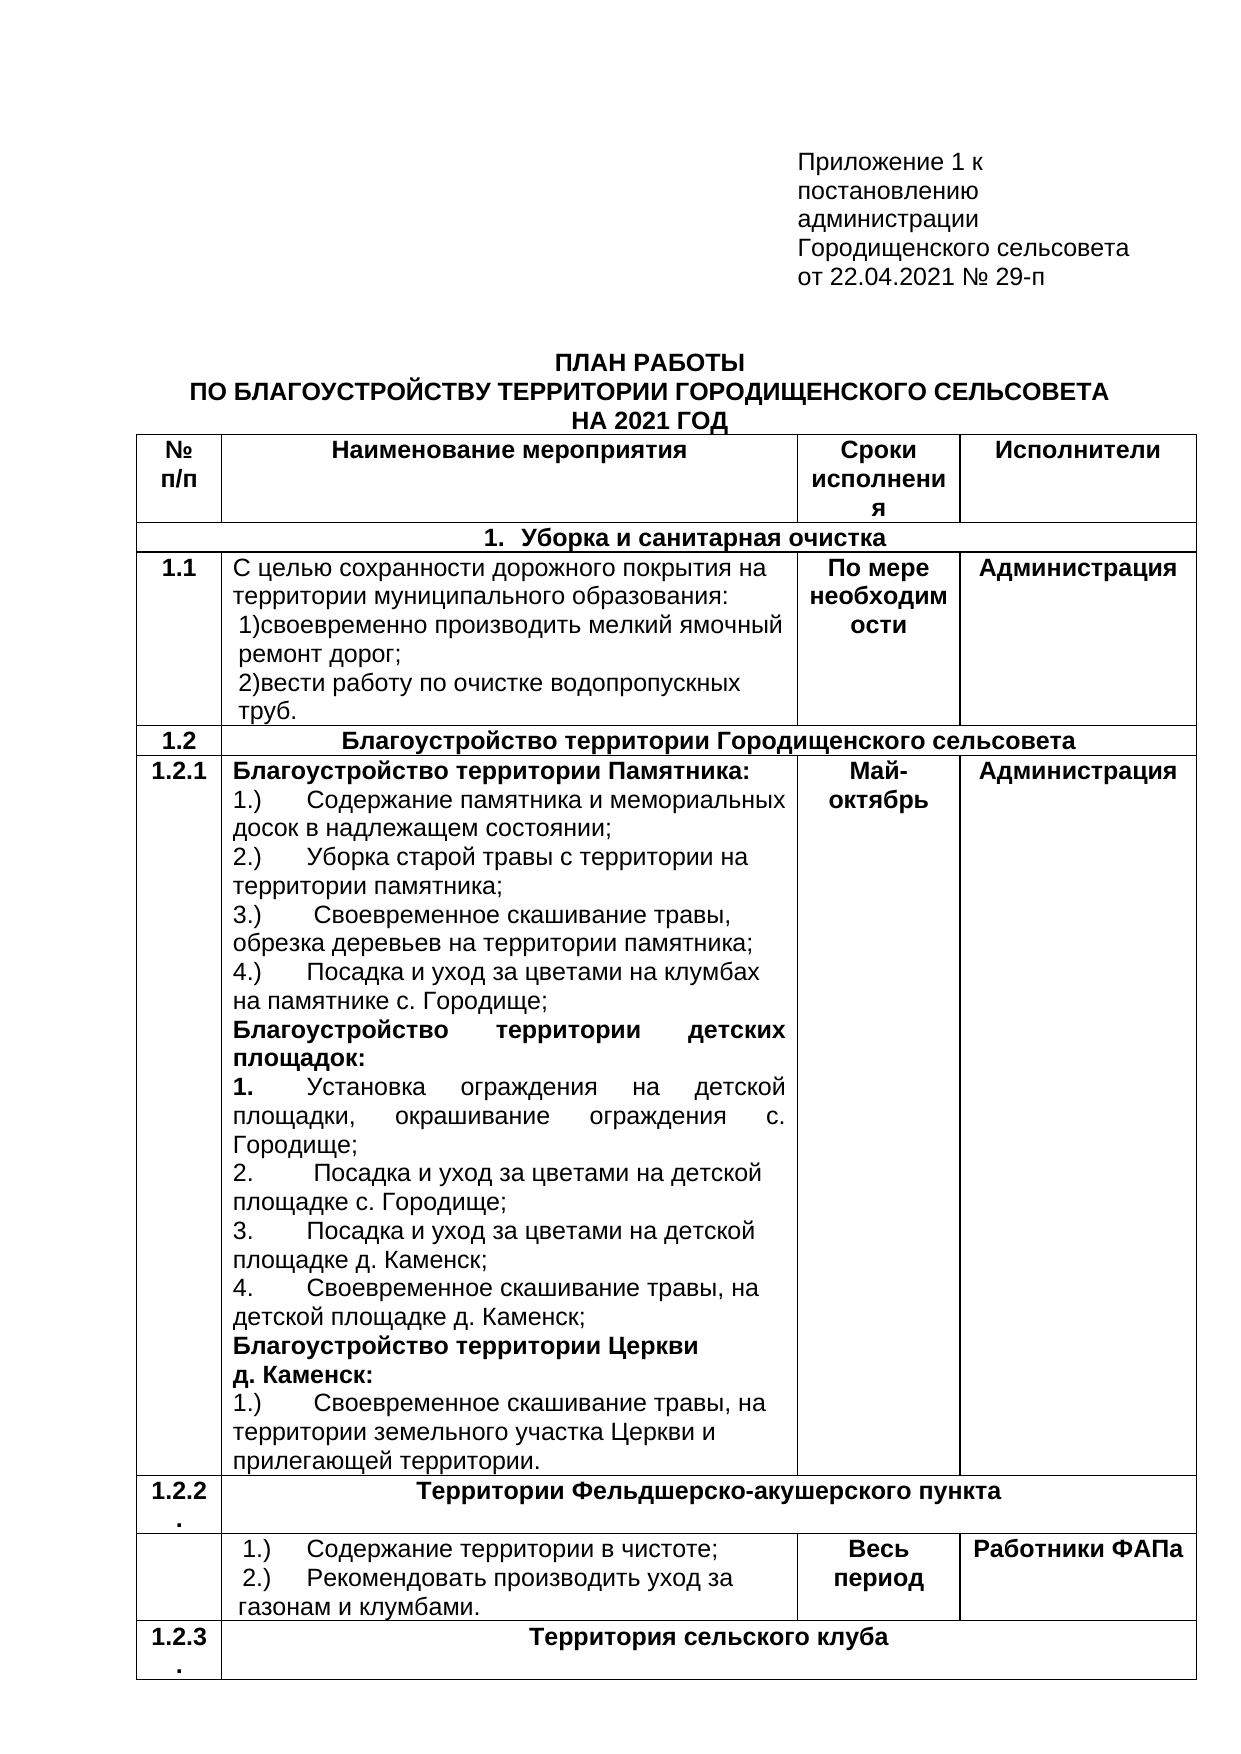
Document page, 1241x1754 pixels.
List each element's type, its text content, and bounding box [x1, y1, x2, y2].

table_cell Территории Фельдшерско-акушерского пункта [222, 1476, 1196, 1533]
text постановлению администрации Городищенского сельсовета [797, 176, 1152, 262]
table_cell 1.2.3. [137, 1621, 221, 1679]
table_header Исполнители [961, 435, 1196, 522]
table_cell Работники ФАПа [961, 1534, 1196, 1620]
text Приложение 1 к [797, 147, 1152, 176]
table_cell [137, 1534, 221, 1620]
table_cell Благоустройство территории Городищенского сельсовета [222, 726, 1196, 755]
text ПО БЛАГОУСТРОЙСТВУ ТЕРРИТОРИИ ГОРОДИЩЕНСКОГО СЕЛЬСОВЕТА [148, 377, 1152, 406]
table_header Сроки исполнения [798, 435, 959, 522]
text НА 2021 ГОД [148, 406, 1152, 434]
text ПЛАН РАБОТЫ [148, 348, 1152, 377]
table_header Наименование мероприятия [222, 435, 797, 522]
table_cell Благоустройство территории Памятника: Содержание памятника и мемориальных досок в надлежащем состоянии; Уборка старой травы с территории на территории памятника; Своевременное скашивание травы, обрезка деревьев на территории памятника; Посадка и уход за цветами на клумбах на памятнике с. Городище; Благоустройство территории детских площадок: Установка ограждения на детской площадки, окрашивание ограждения с. Городище; Посадка и уход за цветами на детской площадке с. Городище; Посадка и уход за цветами на детской площадке д. Каменск; Своевременное скашивание травы, на детской площадке д. Каменск; Благоустройство территории Церкви д. Каменск: 1.) Своевременное скашивание травы, на территории земельного участка Церкви и прилегающей территории. [222, 756, 797, 1474]
table_cell 1.2.1 [137, 756, 221, 1474]
table_cell Территория сельского клуба [222, 1621, 1196, 1679]
table_cell 1.2.2. [137, 1476, 221, 1533]
table_cell По мере необходимости [798, 553, 959, 725]
table_header № п/п [137, 435, 221, 522]
text от 22.04.2021 № 29-п [797, 262, 1152, 291]
table_cell 1.2 [137, 726, 221, 755]
table_cell Администрация [961, 553, 1196, 725]
table_cell С целью сохранности дорожного покрытия на территории муниципального образования: 1)своевременно производить мелкий ямочный ремонт дорог; 2)вести работу по очистке водопропускных труб. [222, 553, 797, 725]
table_cell Весь период [798, 1534, 959, 1620]
table_cell Содержание территории в чистоте; Рекомендовать производить уход за газонам и клумбами. [222, 1534, 797, 1620]
table_cell Май-октябрь [798, 756, 959, 1474]
table_cell Администрация [961, 756, 1196, 1474]
table_cell Уборка и санитарная очистка [137, 523, 1196, 551]
table_cell 1.1 [137, 553, 221, 725]
